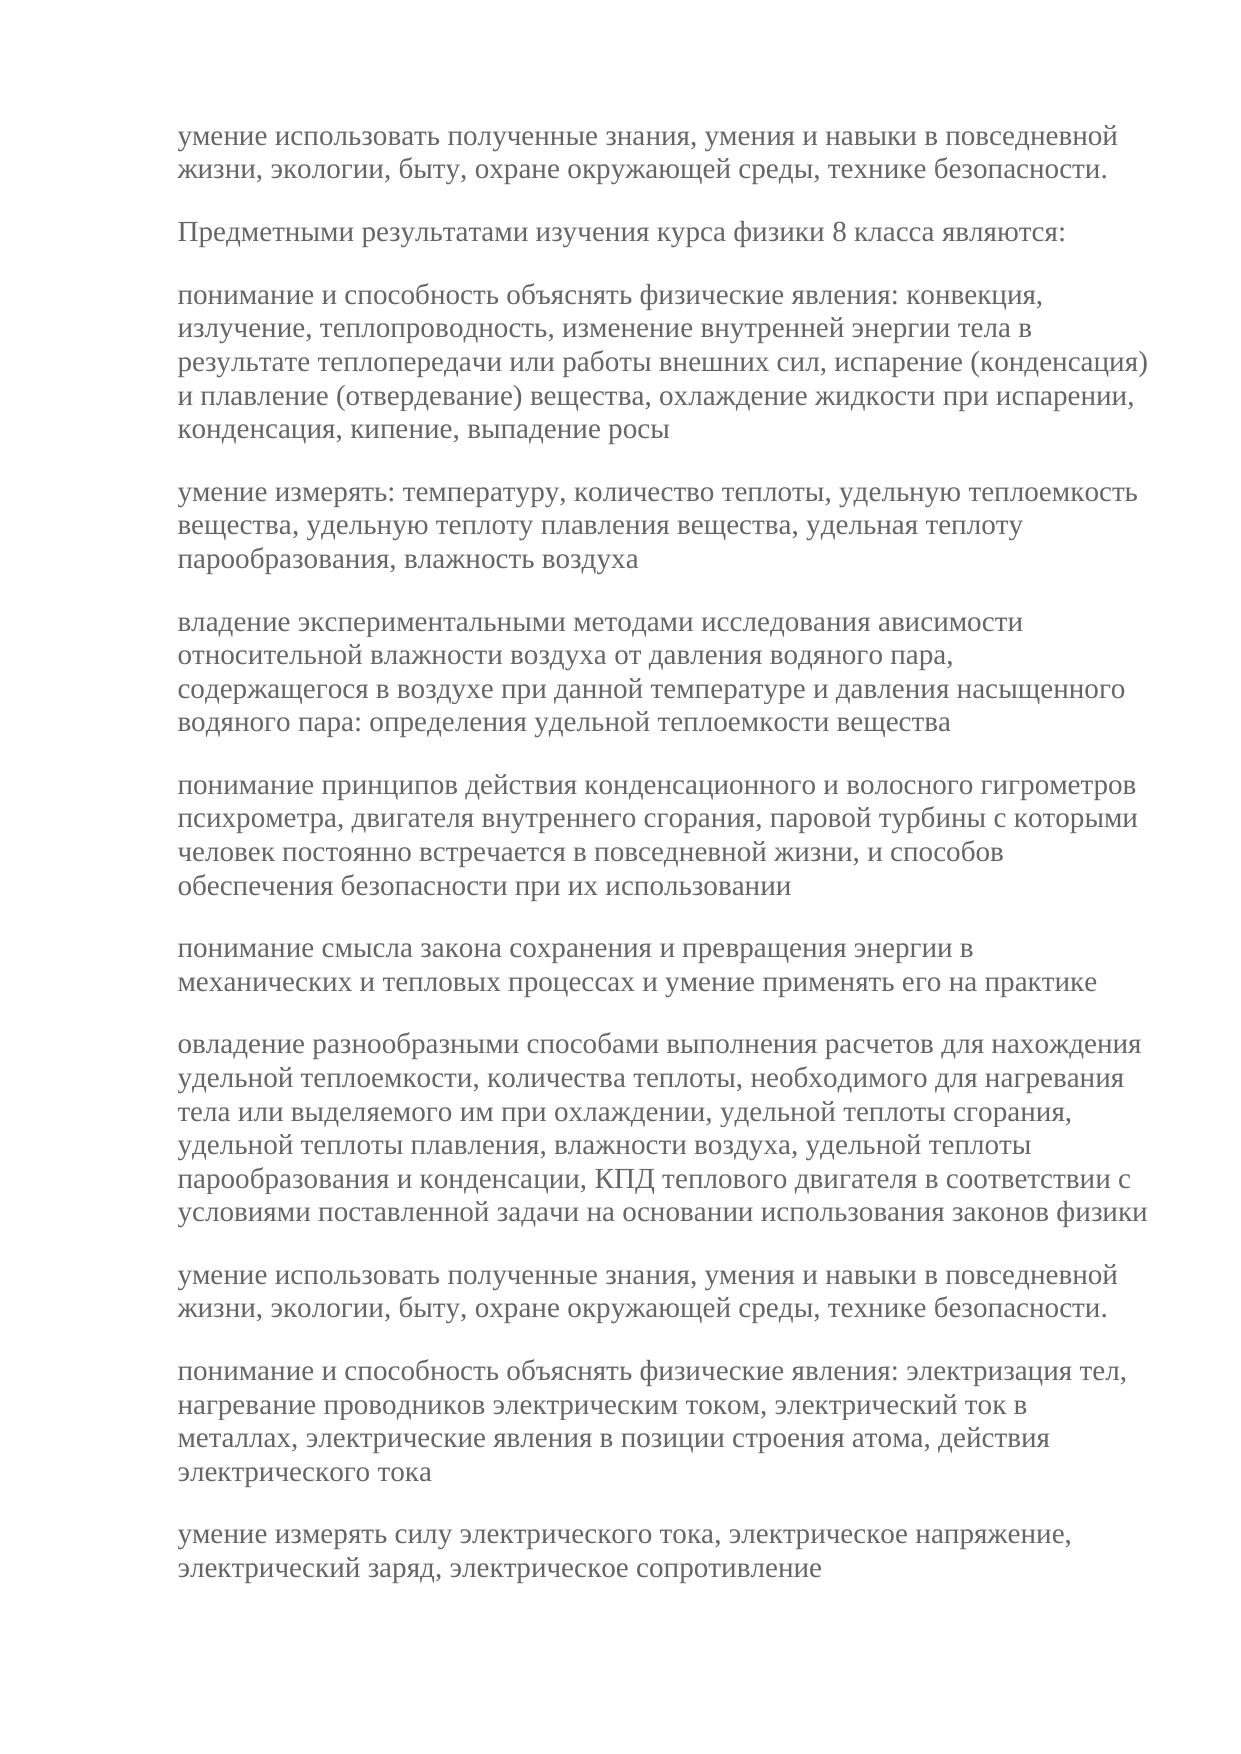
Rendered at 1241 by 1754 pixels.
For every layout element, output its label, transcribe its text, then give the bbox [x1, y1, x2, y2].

text умение измерять силу электрического тока, электрическое напряжение, электрический заряд, электрическое сопротивление [822, 1517, 1152, 1584]
text умение измерять: температуру, количество теплоты, удельную теплоемкость вещества, удельную теплоту плавления вещества, удельная теплоту парообразования, влажность воздуха [177, 474, 1152, 574]
text понимание и способность объяснять физические явления: конвекция, излучение, теплопроводность, изменение внутренней энергии тела в результате теплопередачи или работы внешних сил, испарение (конденсация) и плавление (отвердевание) вещества, охлаждение жидкости при испарении, конденсация, кипение, выпадение росы [670, 277, 1152, 445]
text понимание и способность объяснять физические явления: электризация тел, нагревание проводников электрическим током, электрический ток в металлах, электрические явления в позиции строения атома, действия электрического тока [432, 1353, 1152, 1487]
text Предметными результатами изучения курса физики 8 класса являются: [177, 214, 1152, 248]
text владение экспериментальными методами исследования ависимости относительной влажности воздуха от давления водяного пара, содержащегося в воздухе при данной температуре и давления насыщенного водяного пара: определения удельной теплоемкости вещества [951, 604, 1152, 738]
text понимание принципов действия конденсационного и волосного гигрометров психрометра, двигателя внутреннего сгорания, паровой турбины с которыми человек постоянно встречается в повседневной жизни, и способов обеспечения безопасности при их использовании [792, 767, 1152, 901]
text понимание смысла закона сохранения и превращения энергии в механических и тепловых процессах и умение применять его на практике [974, 930, 1152, 997]
